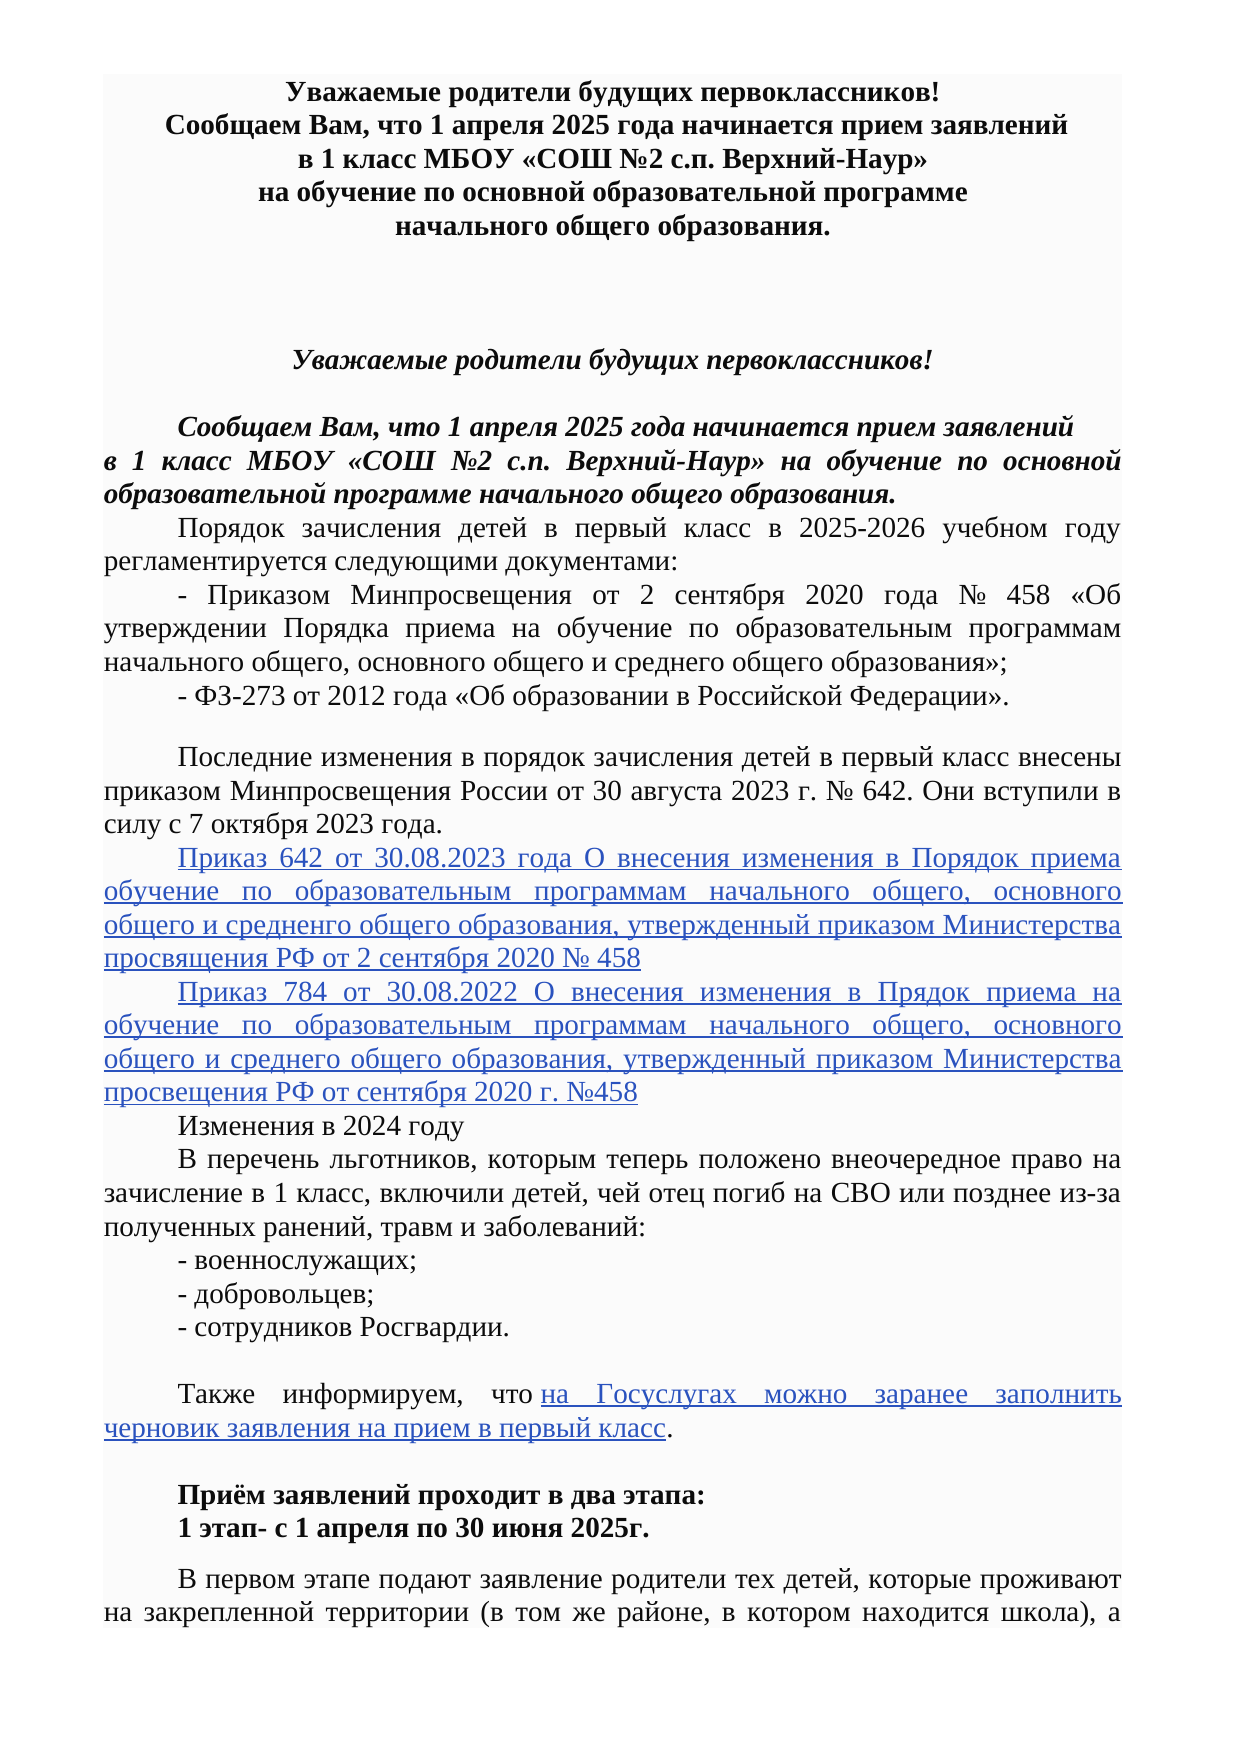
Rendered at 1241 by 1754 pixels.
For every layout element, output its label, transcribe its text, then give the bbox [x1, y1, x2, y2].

text Также информируем, что на Госуслугах можно заранее заполнить черновик заявления на прием в первый класс. [103, 1376, 1122, 1443]
text Приказ 642 от 30.08.2023 года О внесения изменения в Порядок приема обучение по образовательным программам начального общего, основного общего и средненго общего образования, утвержденный приказом Министерства просвящения РФ от 2 сентября 2020 № 458 [103, 937, 1122, 974]
text - военнослужащих; [103, 1242, 1122, 1276]
text В перечень льготников, которым теперь положено внеочередное право на зачисление в 1 класс, включили детей, чей отец погиб на СВО или позднее из-за полученных ранений, травм и заболеваний: [103, 1142, 1122, 1242]
text в 1 класс МБОУ «СОШ №2 с.п. Верхний-Наур» на обучение по основной образовательной программе начального общего образования. [103, 443, 1122, 510]
text - Приказом Минпросвещения от 2 сентября 2020 года № 458 «Об утверждении Порядка приема на обучение по образовательным программам начального общего, основного общего и среднего общего образования»; [103, 577, 1122, 678]
text начального общего образования. [103, 208, 1122, 242]
text Изменения в 2024 году [103, 1108, 1122, 1142]
text - сотрудников Росгвардии. [103, 1309, 1122, 1343]
text Уважаемые родители будущих первоклассников! [103, 342, 1122, 376]
text Последние изменения в порядок зачисления детей в первый класс внесены приказом Минпросвещения России от 30 августа 2023 г. № 642. Они вступили в силу с 7 октября 2023 года. [103, 739, 1122, 840]
text Приказ 642 от 30.08.2023 года О внесения изменения в Порядок приема обучение по образовательным программам начального общего, основного общего и средненго общего образования, утвержденный приказом Министерства просвящения РФ от 2 сентября 2020 № 458 [103, 840, 1122, 902]
text - добровольцев; [103, 1276, 1122, 1309]
text Сообщаем Вам, что 1 апреля 2025 года начинается прием заявлений [103, 409, 1122, 443]
text Приказ 784 от 30.08.2022 О внесения изменения в Прядок приема на обучение по образовательным программам начального общего, основного общего и среднего общего образования, утвержденный приказом Министерства просвещения РФ от сентября 2020 г. №458 [103, 1037, 1122, 1070]
text Приём заявлений проходит в два этапа: [103, 1477, 1122, 1511]
text Приказ 784 от 30.08.2022 О внесения изменения в Прядок приема на обучение по образовательным программам начального общего, основного общего и среднего общего образования, утвержденный приказом Министерства просвещения РФ от сентября 2020 г. №458 [103, 974, 1122, 1036]
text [103, 1561, 1122, 1628]
text в 1 класс МБОУ «СОШ №2 с.п. Верхний-Наур» [103, 141, 1122, 174]
text Приказ 642 от 30.08.2023 года О внесения изменения в Порядок приема обучение по образовательным программам начального общего, основного общего и средненго общего образования, утвержденный приказом Министерства просвящения РФ от 2 сентября 2020 № 458 [103, 903, 1122, 936]
text - ФЗ-273 от 2012 года «Об образовании в Российской Федерации». [103, 678, 1122, 711]
text Сообщаем Вам, что 1 апреля 2025 года начинается прием заявлений [103, 107, 1122, 141]
text Уважаемые родители будущих первоклассников! [103, 74, 1122, 107]
text 1 этап- с 1 апреля по 30 июня 2025г. [103, 1511, 1122, 1544]
text Приказ 784 от 30.08.2022 О внесения изменения в Прядок приема на обучение по образовательным программам начального общего, основного общего и среднего общего образования, утвержденный приказом Министерства просвещения РФ от сентября 2020 г. №458 [103, 1071, 1122, 1108]
text Порядок зачисления детей в первый класс в 2025-2026 учебном году регламентируется следующими документами: [103, 510, 1122, 577]
text на обучение по основной образовательной программе [103, 174, 1122, 208]
